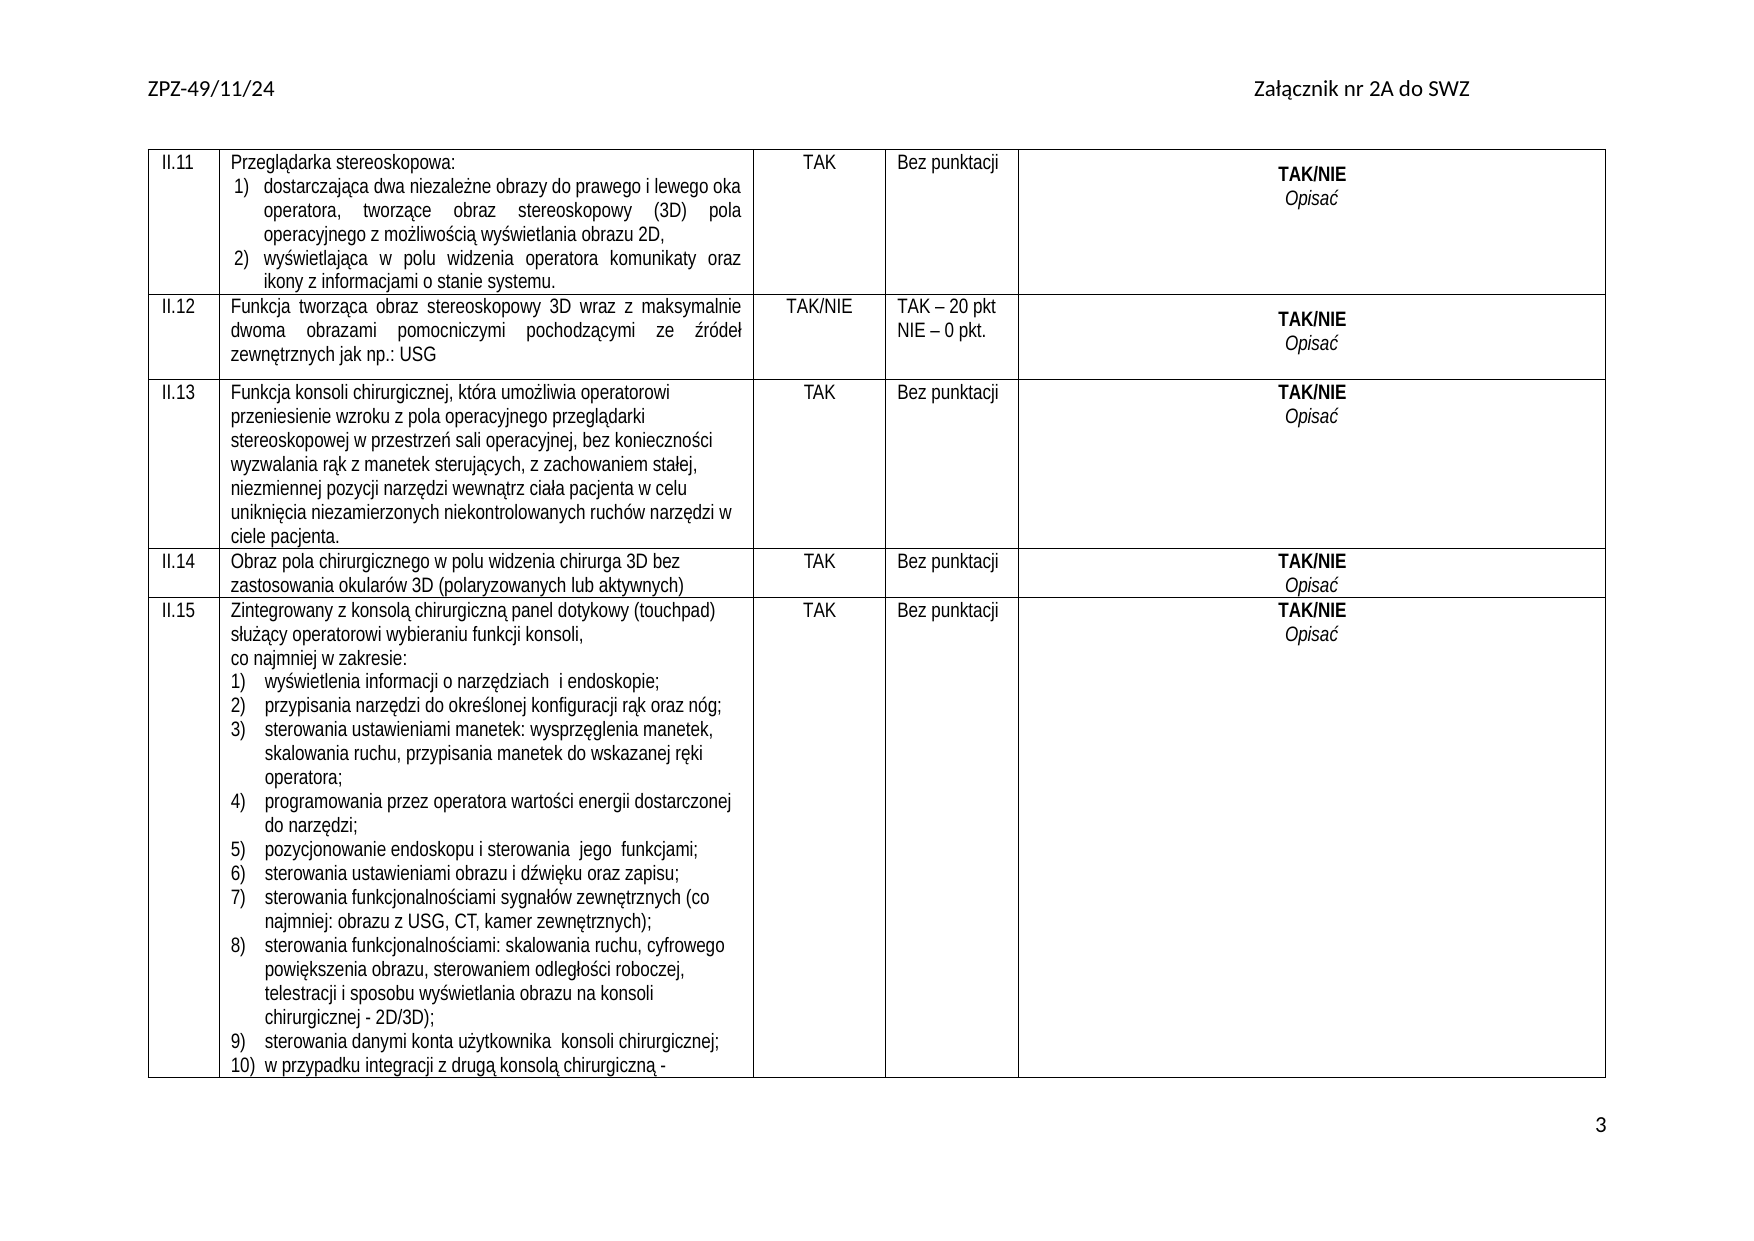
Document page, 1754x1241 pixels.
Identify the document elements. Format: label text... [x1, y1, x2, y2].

table_cell Przeglądarka stereoskopowa: dostarczająca dwa niezależne obrazy do prawego i lewego oka operatora, tworzące obraz stereoskopowy (3D) pola operacyjnego z możliwością wyświetlania obrazu 2D, wyświetlająca w polu widzenia operatora komunikaty oraz ikony z informacjami o stanie systemu. [220, 150, 753, 293]
table_cell [149, 598, 219, 1077]
table_cell TAK [754, 598, 885, 1077]
table_cell TAK/NIE [754, 295, 885, 379]
table_cell [149, 295, 219, 379]
table_cell Funkcja tworząca obraz stereoskopowy 3D wraz z maksymalnie dwoma obrazami pomocniczymi pochodzącymi ze źródeł zewnętrznych jak np.: USG [220, 295, 753, 379]
table_cell [149, 549, 219, 597]
table_cell TAK/NIE Opisać [1019, 549, 1605, 597]
table_cell Bez punktacji [886, 598, 1018, 1077]
table_cell TAK – 20 pkt NIE – 0 pkt. [886, 295, 1018, 379]
table_cell [149, 380, 219, 548]
table_cell Funkcja konsoli chirurgicznej, która umożliwia operatorowi przeniesienie wzroku z pola operacyjnego przeglądarki stereoskopowej w przestrzeń sali operacyjnej, bez konieczności wyzwalania rąk z manetek sterujących, z zachowaniem stałej, niezmiennej pozycji narzędzi wewnątrz ciała pacjenta w celu uniknięcia niezamierzonych niekontrolowanych ruchów narzędzi w ciele pacjenta. [220, 380, 753, 548]
table_cell [149, 150, 219, 293]
table_cell Bez punktacji [886, 150, 1018, 293]
table_cell Bez punktacji [886, 380, 1018, 548]
table_cell TAK/NIE Opisać [1019, 295, 1605, 379]
table_cell TAK/NIE Opisać [1019, 598, 1605, 1077]
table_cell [220, 598, 753, 1077]
table_cell TAK [754, 150, 885, 293]
table_cell TAK [754, 549, 885, 597]
table_cell TAK [754, 380, 885, 548]
table_cell Obraz pola chirurgicznego w polu widzenia chirurga 3D bez zastosowania okularów 3D (polaryzowanych lub aktywnych) [220, 549, 753, 597]
table_cell TAK/NIE Opisać [1019, 380, 1605, 548]
table_cell TAK/NIE Opisać [1019, 150, 1605, 293]
table_cell Bez punktacji [886, 549, 1018, 597]
